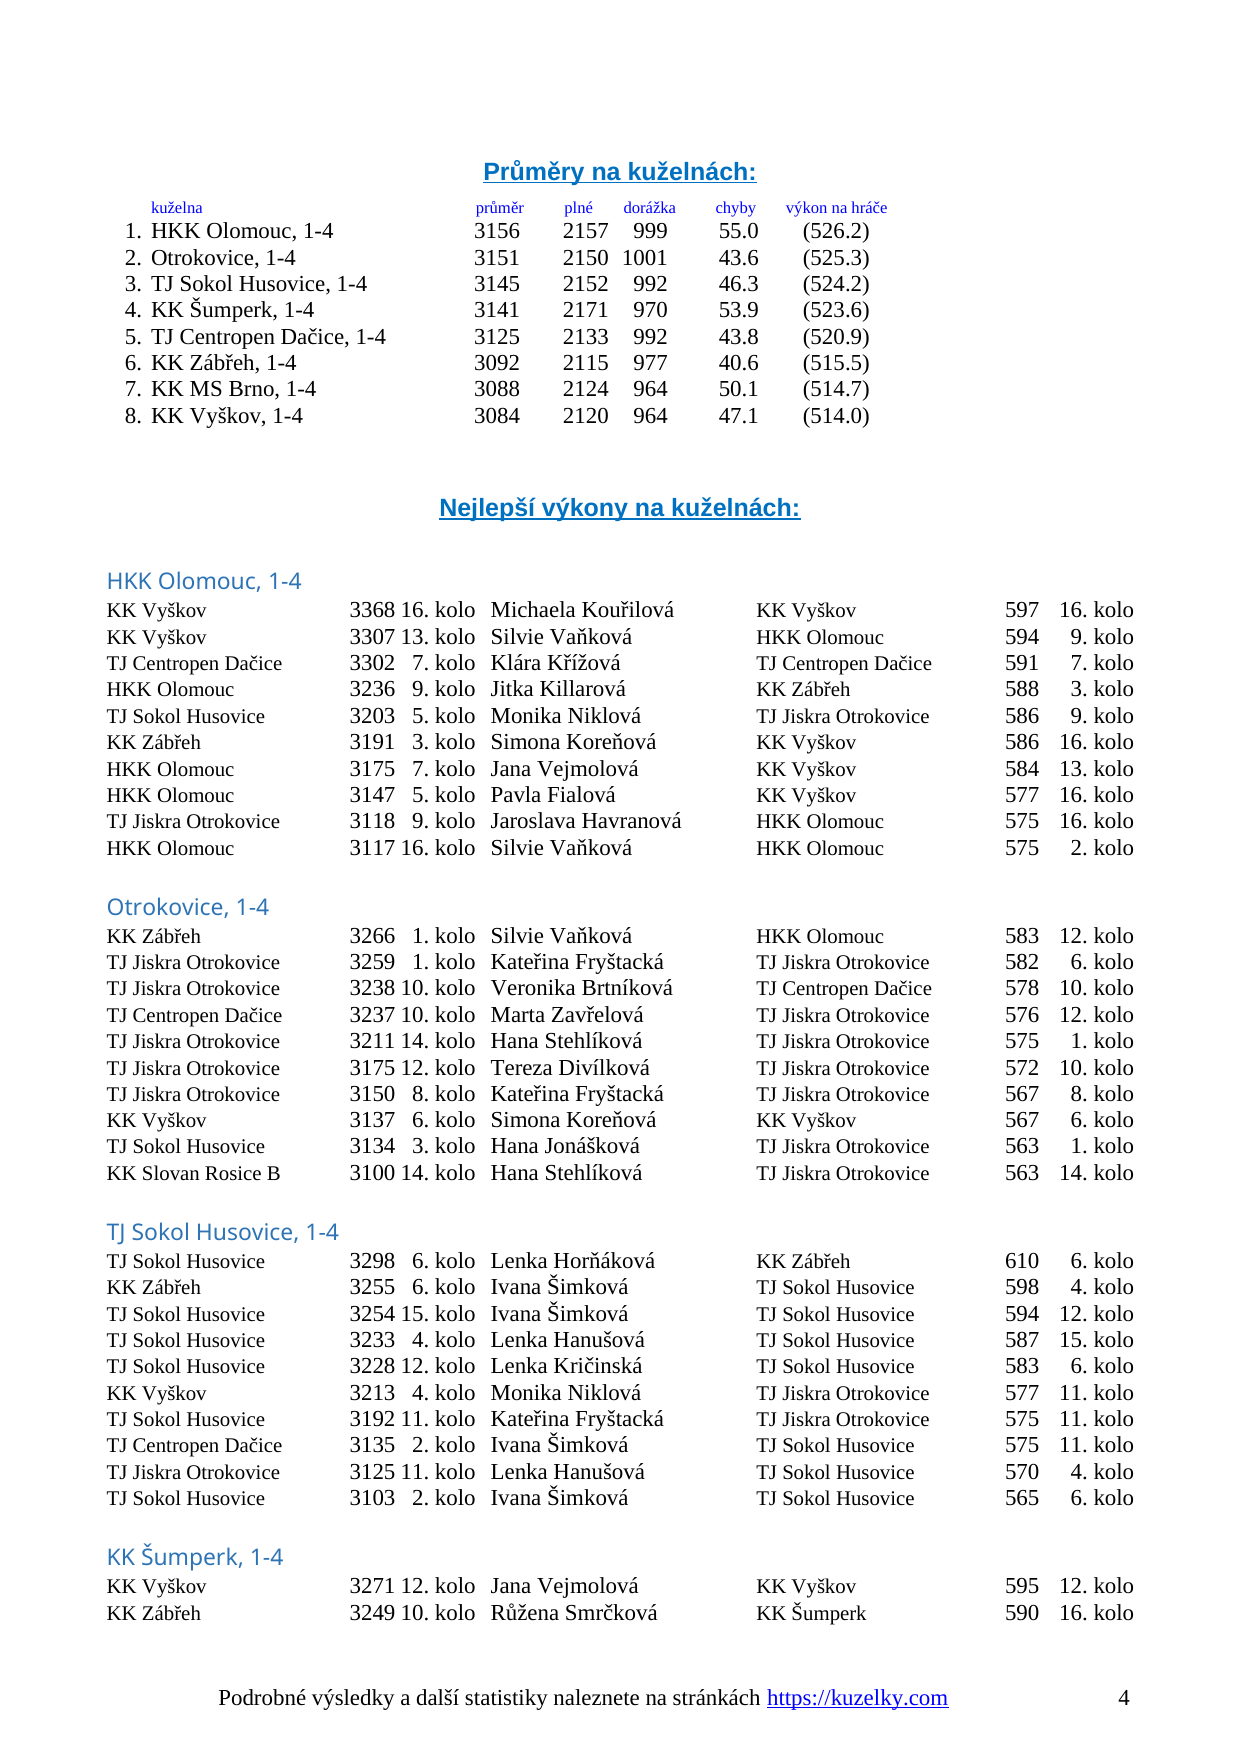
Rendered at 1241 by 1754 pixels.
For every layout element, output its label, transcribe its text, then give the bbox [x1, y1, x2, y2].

text KK Vyškov 3271 12. kolo Jana Vejmolová KK Vyškov 595 12. kolo [106, 1572, 1134, 1599]
text KK Zábřeh 3266 1. kolo Silvie Vaňková HKK Olomouc 583 12. kolo [106, 922, 1134, 948]
text TJ Jiskra Otrokovice 3125 11. kolo Lenka Hanušová TJ Sokol Husovice 570 4. kolo [106, 1458, 1134, 1484]
text TJ Centropen Dačice 3302 7. kolo Klára Křížová TJ Centropen Dačice 591 7. kolo [106, 649, 1134, 676]
text TJ Sokol Husovice 3298 6. kolo Lenka Horňáková KK Zábřeh 610 6. kolo [106, 1247, 1134, 1273]
text KK Vyškov 3137 6. kolo Simona Koreňová KK Vyškov 567 6. kolo [106, 1106, 1134, 1133]
text TJ Centropen Dačice 3135 2. kolo Ivana Šimková TJ Sokol Husovice 575 11. kolo [106, 1432, 1134, 1458]
subtitle KK Šumperk, 1-4 [106, 1541, 1134, 1572]
text 8. KK Vyškov, 1-4 3084 2120 964 47.1 (514.0) [106, 402, 1134, 428]
text 7. KK MS Brno, 1-4 3088 2124 964 50.1 (514.7) [106, 376, 1134, 402]
subtitle Otrokovice, 1-4 [106, 891, 1134, 922]
text TJ Sokol Husovice 3228 12. kolo Lenka Kričinská TJ Sokol Husovice 583 6. kolo [106, 1352, 1134, 1379]
text TJ Jiskra Otrokovice 3238 10. kolo Veronika Brtníková TJ Centropen Dačice 578 10. kolo [106, 974, 1134, 1001]
text 4. KK Šumperk, 1-4 3141 2171 970 53.9 (523.6) [106, 296, 1134, 323]
text TJ Sokol Husovice 3233 4. kolo Lenka Hanušová TJ Sokol Husovice 587 15. kolo [106, 1326, 1134, 1352]
text TJ Jiskra Otrokovice 3150 8. kolo Kateřina Fryštacká TJ Jiskra Otrokovice 567 8. kolo [106, 1080, 1134, 1106]
text TJ Centropen Dačice 3237 10. kolo Marta Zavřelová TJ Jiskra Otrokovice 576 12. kolo [106, 1001, 1134, 1027]
text HKK Olomouc 3117 16. kolo Silvie Vaňková HKK Olomouc 575 2. kolo [106, 834, 1134, 860]
text TJ Jiskra Otrokovice 3211 14. kolo Hana Stehlíková TJ Jiskra Otrokovice 575 1. kolo [106, 1027, 1134, 1053]
text 1. HKK Olomouc, 1-4 3156 2157 999 55.0 (526.2) [106, 217, 1134, 244]
subtitle TJ Sokol Husovice, 1-4 [106, 1216, 1134, 1247]
text KK Zábřeh 3191 3. kolo Simona Koreňová KK Vyškov 586 16. kolo [106, 728, 1134, 754]
text 2. Otrokovice, 1-4 3151 2150 1001 43.6 (525.3) [106, 244, 1134, 270]
text TJ Jiskra Otrokovice 3118 9. kolo Jaroslava Havranová HKK Olomouc 575 16. kolo [106, 807, 1134, 834]
text 6. KK Zábřeh, 1-4 3092 2115 977 40.6 (515.5) [106, 349, 1134, 376]
subtitle HKK Olomouc, 1-4 [106, 565, 1134, 596]
text KK Slovan Rosice B 3100 14. kolo Hana Stehlíková TJ Jiskra Otrokovice 563 14. kolo [106, 1159, 1134, 1185]
text HKK Olomouc 3236 9. kolo Jitka Killarová KK Zábřeh 588 3. kolo [106, 676, 1134, 702]
text TJ Jiskra Otrokovice 3259 1. kolo Kateřina Fryštacká TJ Jiskra Otrokovice 582 6. kolo [106, 948, 1134, 974]
text TJ Sokol Husovice 3192 11. kolo Kateřina Fryštacká TJ Jiskra Otrokovice 575 11. kolo [106, 1405, 1134, 1432]
text HKK Olomouc 3175 7. kolo Jana Vejmolová KK Vyškov 584 13. kolo [106, 754, 1134, 781]
text KK Zábřeh 3249 10. kolo Růžena Smrčková KK Šumperk 590 16. kolo [106, 1599, 1134, 1625]
text KK Vyškov 3213 4. kolo Monika Niklová TJ Jiskra Otrokovice 577 11. kolo [106, 1379, 1134, 1405]
text TJ Jiskra Otrokovice 3175 12. kolo Tereza Divílková TJ Jiskra Otrokovice 572 10. kolo [106, 1053, 1134, 1080]
text TJ Sokol Husovice 3254 15. kolo Ivana Šimková TJ Sokol Husovice 594 12. kolo [106, 1300, 1134, 1326]
text KK Vyškov 3307 13. kolo Silvie Vaňková HKK Olomouc 594 9. kolo [106, 623, 1134, 649]
text KK Vyškov 3368 16. kolo Michaela Kouřilová KK Vyškov 597 16. kolo [106, 596, 1134, 623]
text HKK Olomouc 3147 5. kolo Pavla Fialová KK Vyškov 577 16. kolo [106, 781, 1134, 807]
text Nejlepší výkony na kuželnách: [94, 493, 1145, 522]
text KK Zábřeh 3255 6. kolo Ivana Šimková TJ Sokol Husovice 598 4. kolo [106, 1273, 1134, 1300]
text TJ Sokol Husovice 3203 5. kolo Monika Niklová TJ Jiskra Otrokovice 586 9. kolo [106, 702, 1134, 728]
text TJ Sokol Husovice 3134 3. kolo Hana Jonášková TJ Jiskra Otrokovice 563 1. kolo [106, 1133, 1134, 1159]
text 3. TJ Sokol Husovice, 1-4 3145 2152 992 46.3 (524.2) [106, 270, 1134, 296]
text 5. TJ Centropen Dačice, 1-4 3125 2133 992 43.8 (520.9) [106, 323, 1134, 349]
text TJ Sokol Husovice 3103 2. kolo Ivana Šimková TJ Sokol Husovice 565 6. kolo [106, 1484, 1134, 1511]
text Průměry na kuželnách: [94, 157, 1145, 186]
text kuželna průměr plné dorážka chyby výkon na hráče [106, 198, 1134, 217]
